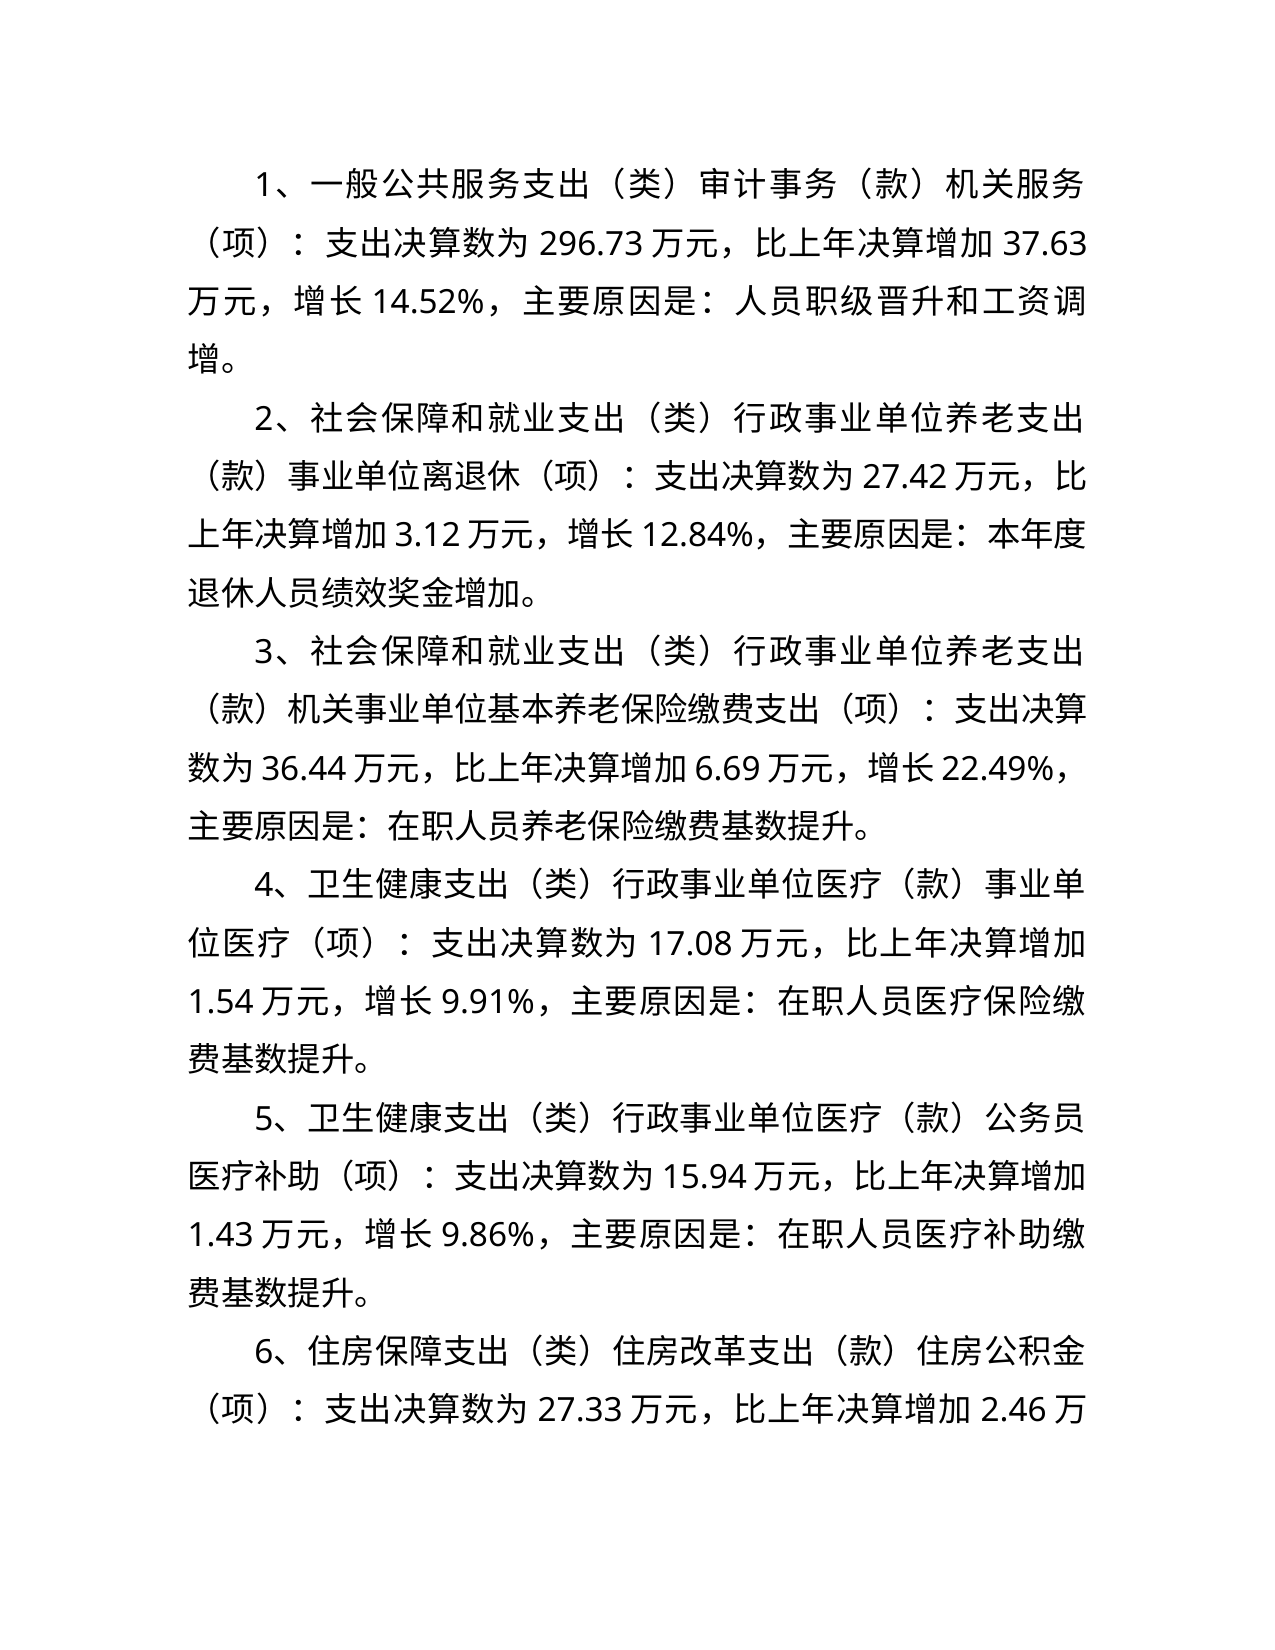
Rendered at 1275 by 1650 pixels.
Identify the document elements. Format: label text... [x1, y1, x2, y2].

text 3、社会保障和就业支出（类）行政事业单位养老支出（款）机关事业单位基本养老保险缴费支出（项）：支出决算数为36.44万元，比上年决算增加6.69万元，增长22.49%，主要原因是：在职人员养老保险缴费基数提升。 [187, 617, 1087, 850]
text 2、社会保障和就业支出（类）行政事业单位养老支出（款）事业单位离退休（项）：支出决算数为27.42万元，比上年决算增加3.12万元，增长12.84%，主要原因是：本年度退休人员绩效奖金增加。 [187, 383, 1087, 617]
text 1、一般公共服务支出（类）审计事务（款）机关服务（项）：支出决算数为296.73万元，比上年决算增加37.63万元，增长14.52%，主要原因是：人员职级晋升和工资调增。 [187, 150, 1087, 383]
text 4、卫生健康支出（类）行政事业单位医疗（款）事业单位医疗（项）：支出决算数为17.08万元，比上年决算增加1.54万元，增长9.91%，主要原因是：在职人员医疗保险缴费基数提升。 [187, 850, 1087, 1083]
text 5、卫生健康支出（类）行政事业单位医疗（款）公务员医疗补助（项）：支出决算数为15.94万元，比上年决算增加1.43万元，增长9.86%，主要原因是：在职人员医疗补助缴费基数提升。 [187, 1083, 1087, 1317]
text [187, 1317, 1087, 1433]
